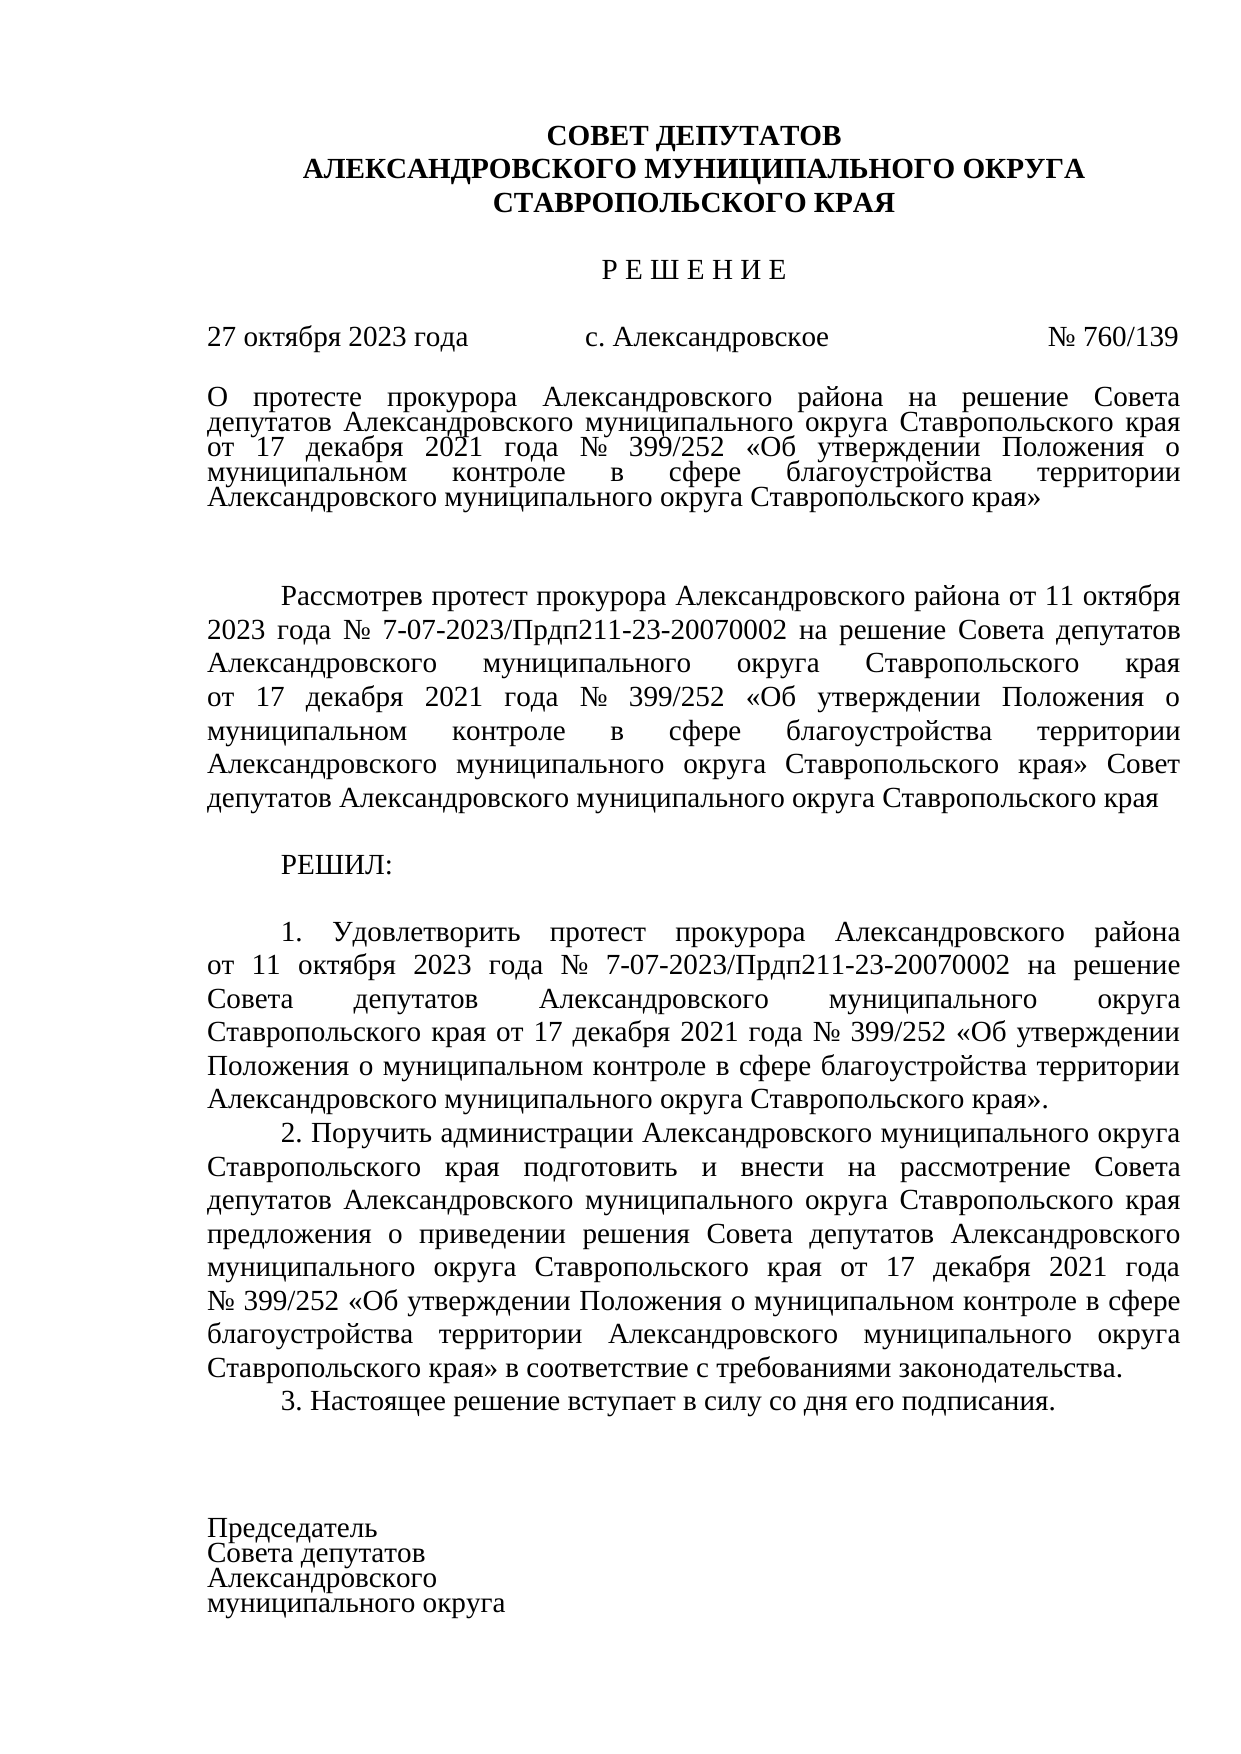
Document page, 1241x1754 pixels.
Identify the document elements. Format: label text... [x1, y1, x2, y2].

text 27 октября 2023 года с. Александровское № 760/139 [207, 319, 1181, 353]
text СТАВРОПОЛЬСКОГО КРАЯ [207, 185, 1181, 219]
text Р Е Ш Е Н И Е [207, 252, 1181, 286]
text 2. Поручить администрации Александровского муниципального округа Ставропольского края подготовить и внести на рассмотрение Совета депутатов Александровского муниципального округа Ставропольского края предложения о приведении решения Совета депутатов Александровского муниципального округа Ставропольского края от 17 декабря 2021 года № 399/252 «Об утверждении Положения о муниципальном контроле в сфере благоустройства территории Александровского муниципального округа Ставропольского края» в соответствие с требованиями законодательства. [207, 1115, 1181, 1383]
text АЛЕКСАНДРОВСКОГО МУНИЦИПАЛЬНОГО ОКРУГА [207, 152, 1181, 185]
text РЕШИЛ: [207, 847, 1181, 880]
text О протесте прокурора Александровского района на решение Совета депутатов Александровского муниципального округа Ставропольского края от 17 декабря 2021 года № 399/252 «Об утверждении Положения о муниципальном контроле в сфере благоустройства территории Александровского муниципального округа Ставропольского края» [207, 386, 1181, 511]
text 1. Удовлетворить протест прокурора Александровского района от 11 октября 2023 года № 7-07-2023/Прдп211-23-20070002 на решение Совета депутатов Александровского муниципального округа Ставропольского края от 17 декабря 2021 года № 399/252 «Об утверждении Положения о муниципальном контроле в сфере благоустройства территории Александровского муниципального округа Ставропольского края». [207, 914, 1181, 1115]
text Александровского [207, 1568, 1181, 1593]
text СОВЕТ ДЕПУТАТОВ [207, 118, 1181, 152]
text муниципального округа [207, 1593, 1181, 1618]
text Председатель [207, 1518, 1181, 1543]
text 3. Настоящее решение вступает в силу со дня его подписания. [207, 1383, 1181, 1417]
text Совета депутатов [207, 1543, 1181, 1568]
text Рассмотрев протест прокурора Александровского района от 11 октября 2023 года № 7-07-2023/Прдп211-23-20070002 на решение Совета депутатов Александровского муниципального округа Ставропольского края от 17 декабря 2021 года № 399/252 «Об утверждении Положения о муниципальном контроле в сфере благоустройства территории Александровского муниципального округа Ставропольского края» Совет депутатов Александровского муниципального округа Ставропольского края [207, 578, 1181, 813]
